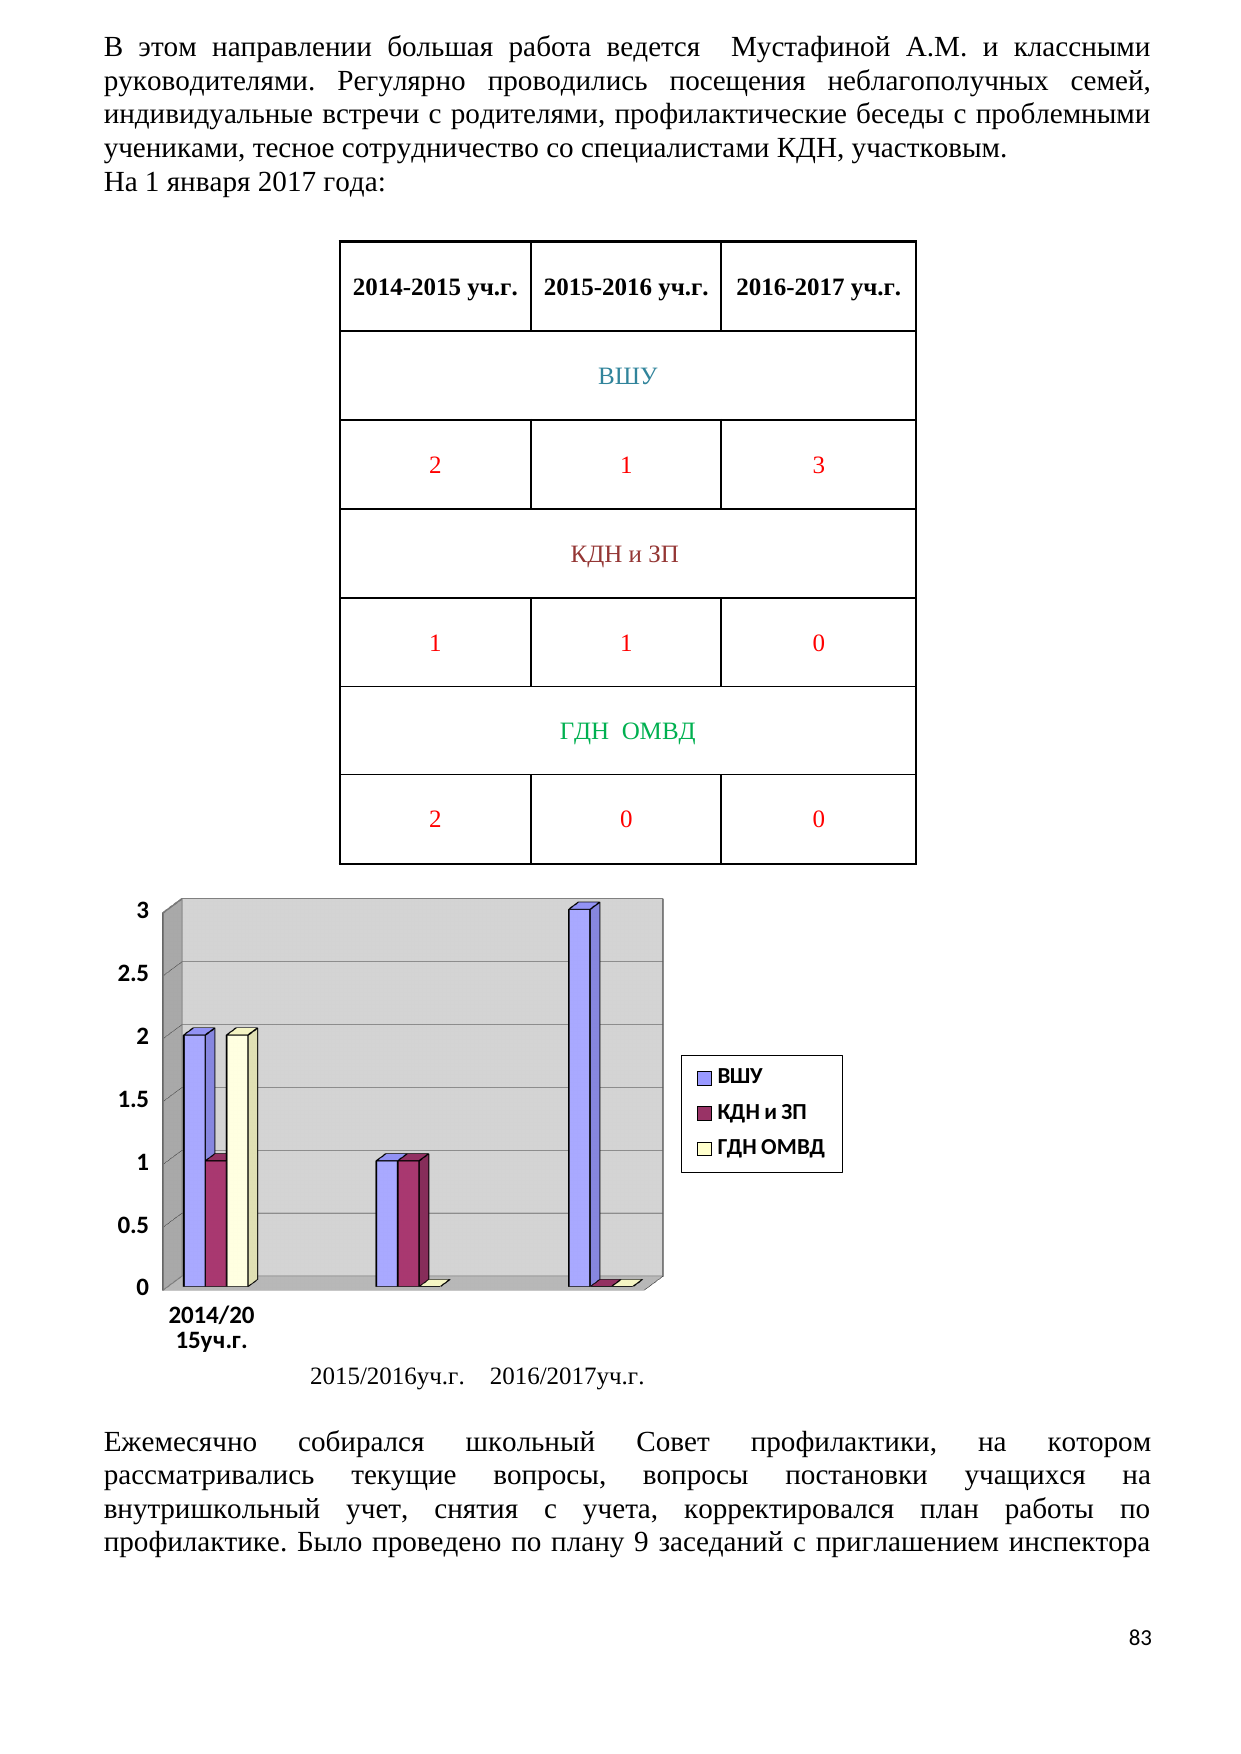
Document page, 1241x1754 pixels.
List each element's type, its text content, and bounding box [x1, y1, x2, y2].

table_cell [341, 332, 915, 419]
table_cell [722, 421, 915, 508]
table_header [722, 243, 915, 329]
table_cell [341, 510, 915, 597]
text 2015/2016уч.г. 2016/2017уч.г. [103, 1361, 1152, 1390]
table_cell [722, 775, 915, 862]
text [103, 1424, 1152, 1558]
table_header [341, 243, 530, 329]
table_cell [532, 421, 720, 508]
text На 1 января 2017 года: [103, 164, 1152, 197]
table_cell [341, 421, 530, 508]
text В этом направлении большая работа ведется Мустафиной А.М. и классными руководителями. Регулярно проводились посещения неблагополучных семей, индивидуальные встречи с родителями, профилактические беседы с проблемными учениками, тесное сотрудничество со специалистами КДН, участковым. [103, 29, 1152, 164]
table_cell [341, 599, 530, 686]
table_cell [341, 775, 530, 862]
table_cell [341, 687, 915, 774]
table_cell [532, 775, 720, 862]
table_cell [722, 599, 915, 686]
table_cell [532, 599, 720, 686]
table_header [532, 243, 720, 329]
